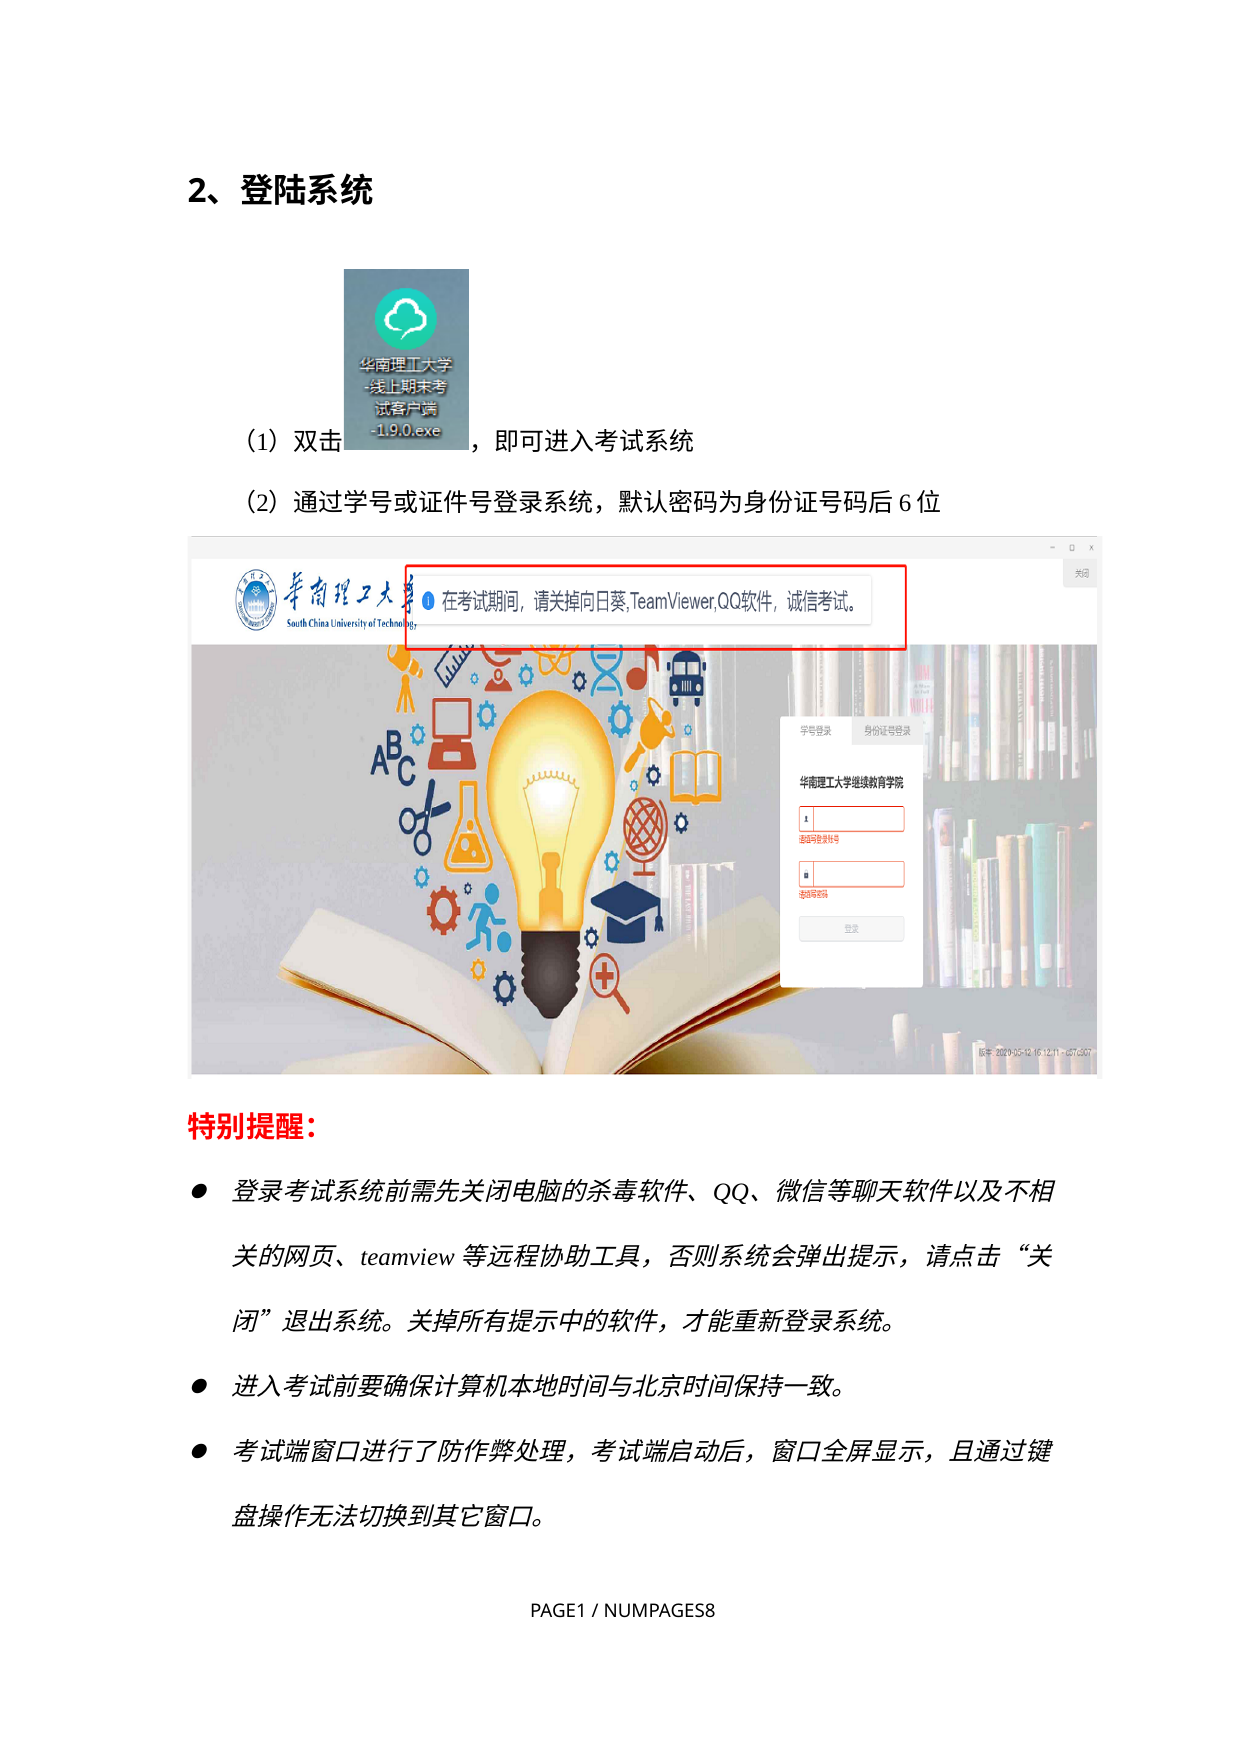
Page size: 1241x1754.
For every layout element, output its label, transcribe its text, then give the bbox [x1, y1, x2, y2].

list 登录考试系统前需先关闭电脑的杀毒软件、QQ、微信等聊天软件以及不相关的网页、teamview等远程协助工具，否则系统会弹出提示，请点击“关闭”退出系统。关掉所有提示中的软件，才能重新登录系统。 [187, 1157, 1053, 1352]
list 考试端窗口进行了防作弊处理，考试端启动后，窗口全屏显示，且通过键盘操作无法切换到其它窗口。 [187, 1417, 1053, 1547]
picture [343, 269, 469, 450]
list 特别提醒： [187, 1092, 1053, 1157]
picture [187, 536, 1103, 1079]
text （2）通过学号或证件号登录系统，默认密码为身份证号码后6位 [231, 468, 1053, 533]
list 进入考试前要确保计算机本地时间与北京时间保持一致。 [187, 1352, 1053, 1417]
subtitle 2、登陆系统 [187, 156, 1053, 221]
text （1）双击，即可进入考试系统 [231, 270, 1053, 465]
